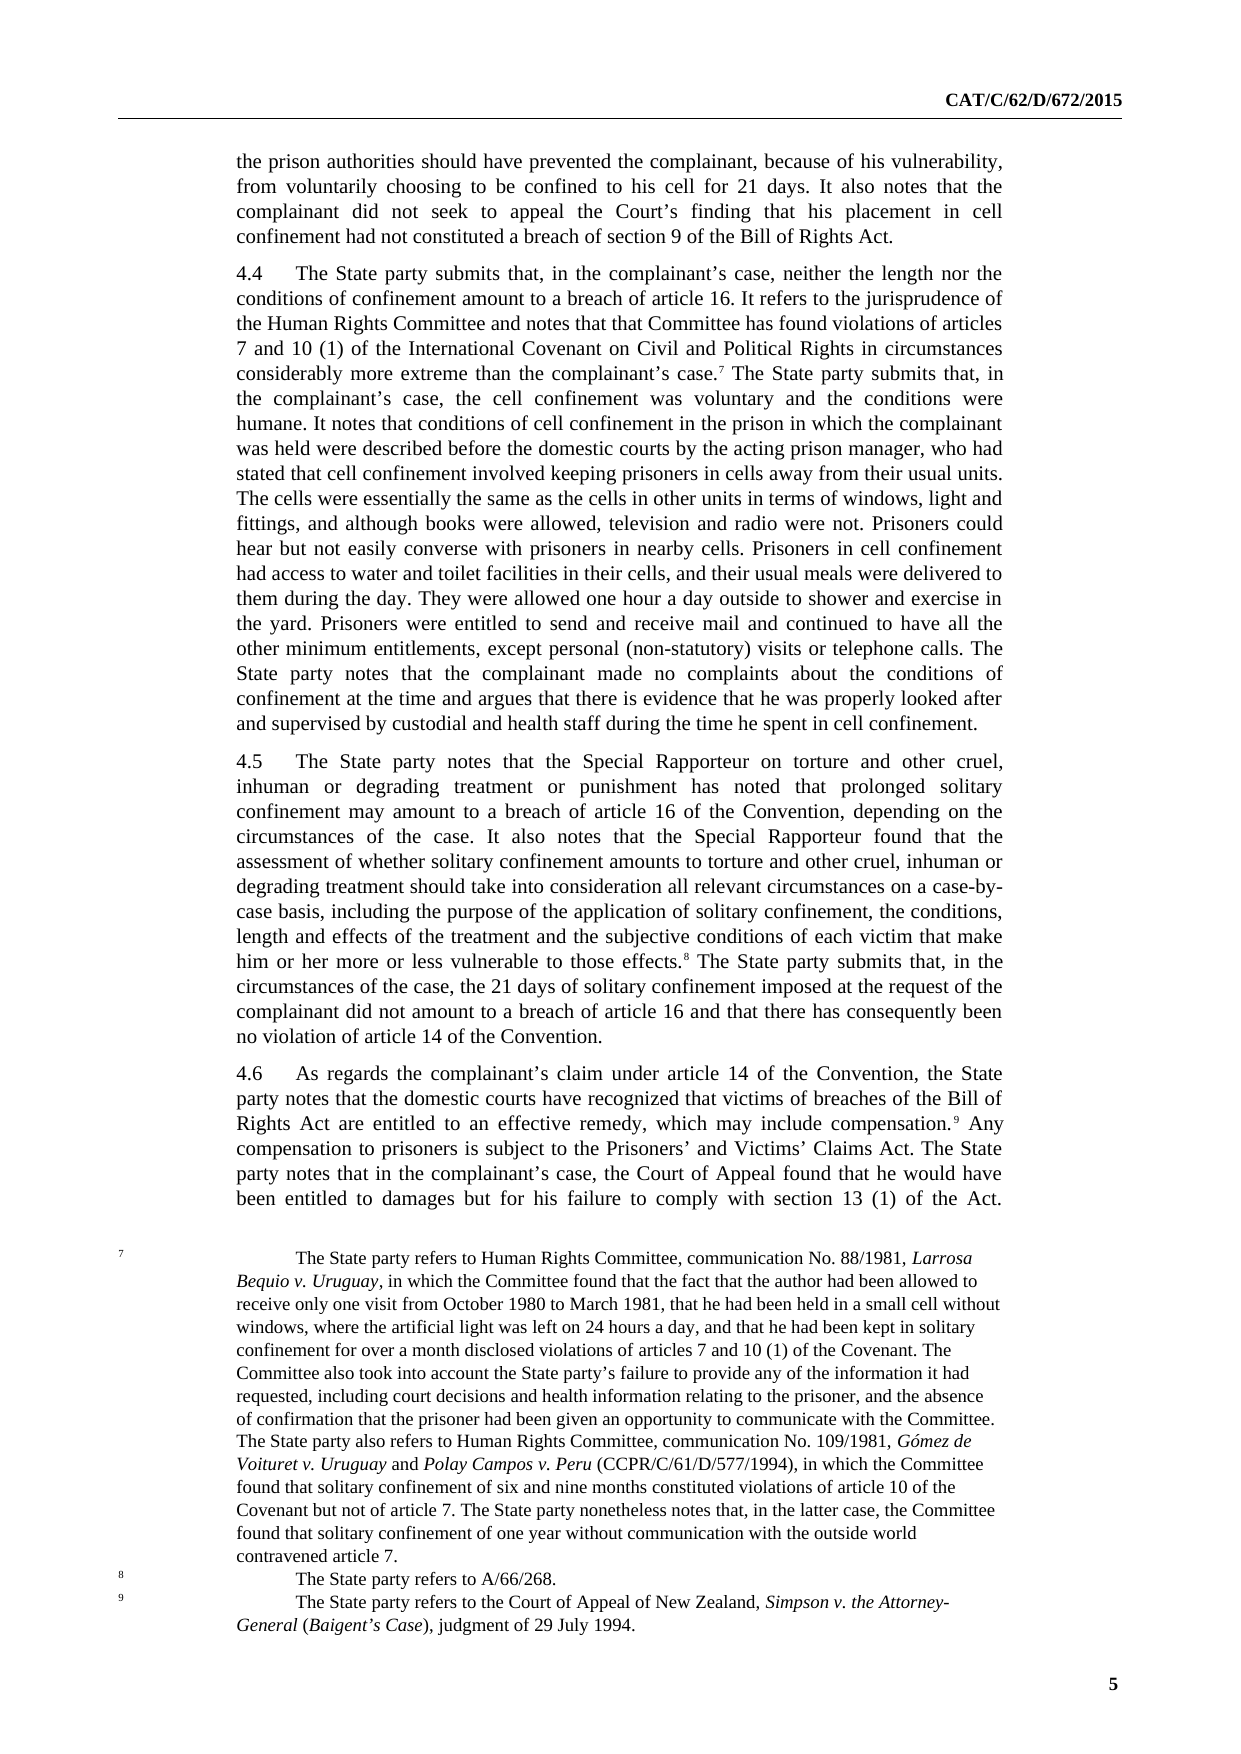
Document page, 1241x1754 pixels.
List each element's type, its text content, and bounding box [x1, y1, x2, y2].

text 4.5 The State party notes that the Special Rapporteur on torture and other cruel, inhuman or degrading treatment or punishment has noted that prolonged solitary confinement may amount to a breach of article 16 of the Convention, depending on the circumstances of the case. It also notes that the Special Rapporteur found that the assessment of whether solitary confinement amounts to torture and other cruel, inhuman or degrading treatment should take into consideration all relevant circumstances on a case-by-case basis, including the purpose of the application of solitary confinement, the conditions, length and effects of the treatment and the subjective conditions of each victim that make him or her more or less vulnerable to those effects. The State party submits that, in the circumstances of the case, the 21 days of solitary confinement imposed at the request of the complainant did not amount to a breach of article 16 and that there has consequently been no violation of article 14 of the Convention. [236, 748, 1004, 1048]
text 4.6 As regards the complainant’s claim under article 14 of the Convention, the State party notes that the domestic courts have recognized that victims of breaches of the Bill of Rights Act are entitled to an effective remedy, which may include compensation. Any compensation to prisoners is subject to the Prisoners’ and Victims’ Claims Act. The State party notes that in the complainant’s case, the Court of Appeal found that he would have been entitled to damages but for his failure to comply with section 13 (1) of the Act. Although the Court noted that calculation of the amount of the award would be problematic, that was not the reason it had not awarded damages. The State party argues that the Act does not deny a prisoner who is a victim of torture an enforceable right to compensation; it merely sets out preconditions for the award of compensation. It also argues that the complainant would have been entitled to compensation had he first used other complaints mechanisms, including the mechanism available through the Ombudsman’s Office. The State party refers to the judgment of the Court of Appeal and notes that the Court found that, although the author had requested an interview with the Ombudsman on 9 July 2000, he had later withdrawn the request. The State party also notes that the complainant did not file a claim in the courts until October 2004 and that the matter was not heard by the High Court until 2012. The State party contends that the complainant had ample opportunity to make a complaint to the prison authorities or the Ombudsman before filing a claim with the Courts and in the period between the submission and consideration of his claim by the High Court. [236, 1060, 1004, 1210]
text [236, 148, 1004, 248]
text 4.4 The State party submits that, in the complainant’s case, neither the length nor the conditions of confinement amount to a breach of article 16. It refers to the jurisprudence of the Human Rights Committee and notes that that Committee has found violations of articles 7 and 10 (1) of the International Covenant on Civil and Political Rights in circumstances considerably more extreme than the complainant’s case. The State party submits that, in the complainant’s case, the cell confinement was voluntary and the conditions were humane. It notes that conditions of cell confinement in the prison in which the complainant was held were described before the domestic courts by the acting prison manager, who had stated that cell confinement involved keeping prisoners in cells away from their usual units. The cells were essentially the same as the cells in other units in terms of windows, light and fittings, and although books were allowed, television and radio were not. Prisoners could hear but not easily converse with prisoners in nearby cells. Prisoners in cell confinement had access to water and toilet facilities in their cells, and their usual meals were delivered to them during the day. They were allowed one hour a day outside to shower and exercise in the yard. Prisoners were entitled to send and receive mail and continued to have all the other minimum entitlements, except personal (non-statutory) visits or telephone calls. The State party notes that the complainant made no complaints about the conditions of confinement at the time and argues that there is evidence that he was properly looked after and supervised by custodial and health staff during the time he spent in cell confinement. [236, 260, 1004, 735]
